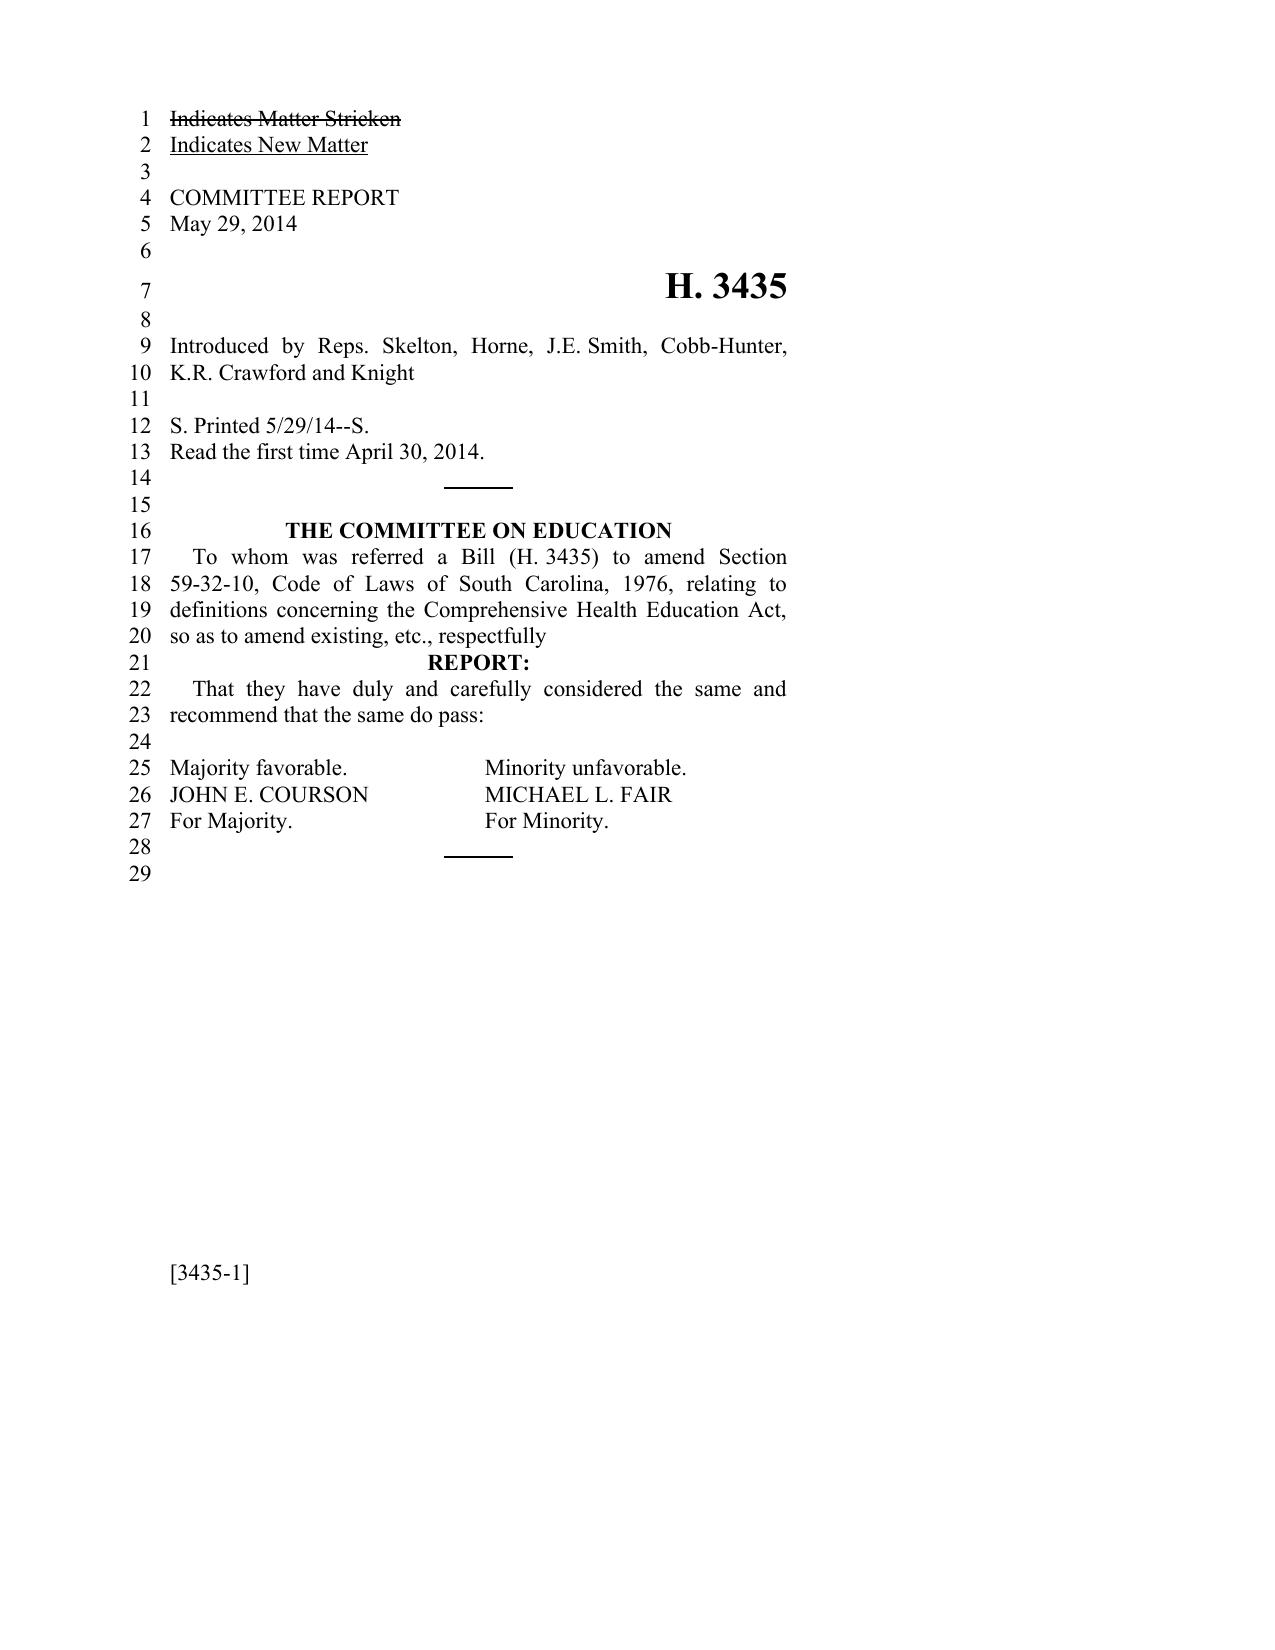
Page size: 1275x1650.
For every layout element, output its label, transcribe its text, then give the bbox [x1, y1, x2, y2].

text That they have duly and carefully considered the same and recommend that the same do pass: [169, 675, 787, 728]
text For Majority. For Minority. [169, 807, 787, 833]
text Introduced by Reps. Skelton, Horne, J.E. Smith, Cobb-Hunter, K.R. Crawford and Knight [169, 333, 787, 385]
text Majority favorable. Minority unfavorable. [169, 754, 787, 781]
text Indicates New Matter [169, 131, 787, 158]
text Indicates Matter Stricken [169, 105, 787, 131]
text REPORT: [169, 649, 787, 675]
text JOHN E. COURSON MICHAEL L. FAIR [169, 781, 787, 807]
text Read the first time April 30, 2014. [169, 438, 787, 464]
text H. 3435 [169, 263, 787, 306]
text COMMITTEE REPORT [169, 184, 787, 210]
text May 29, 2014 [169, 210, 787, 237]
text THE COMMITTEE ON EDUCATION [169, 517, 787, 543]
text S. Printed 5/29/14--S. [169, 412, 787, 438]
text To whom was referred a Bill (H. 3435) to amend Section 59-32-10, Code of Laws of South Carolina, 1976, relating to definitions concerning the Comprehensive Health Education Act, so as to amend existing, etc., respectfully [169, 543, 787, 649]
